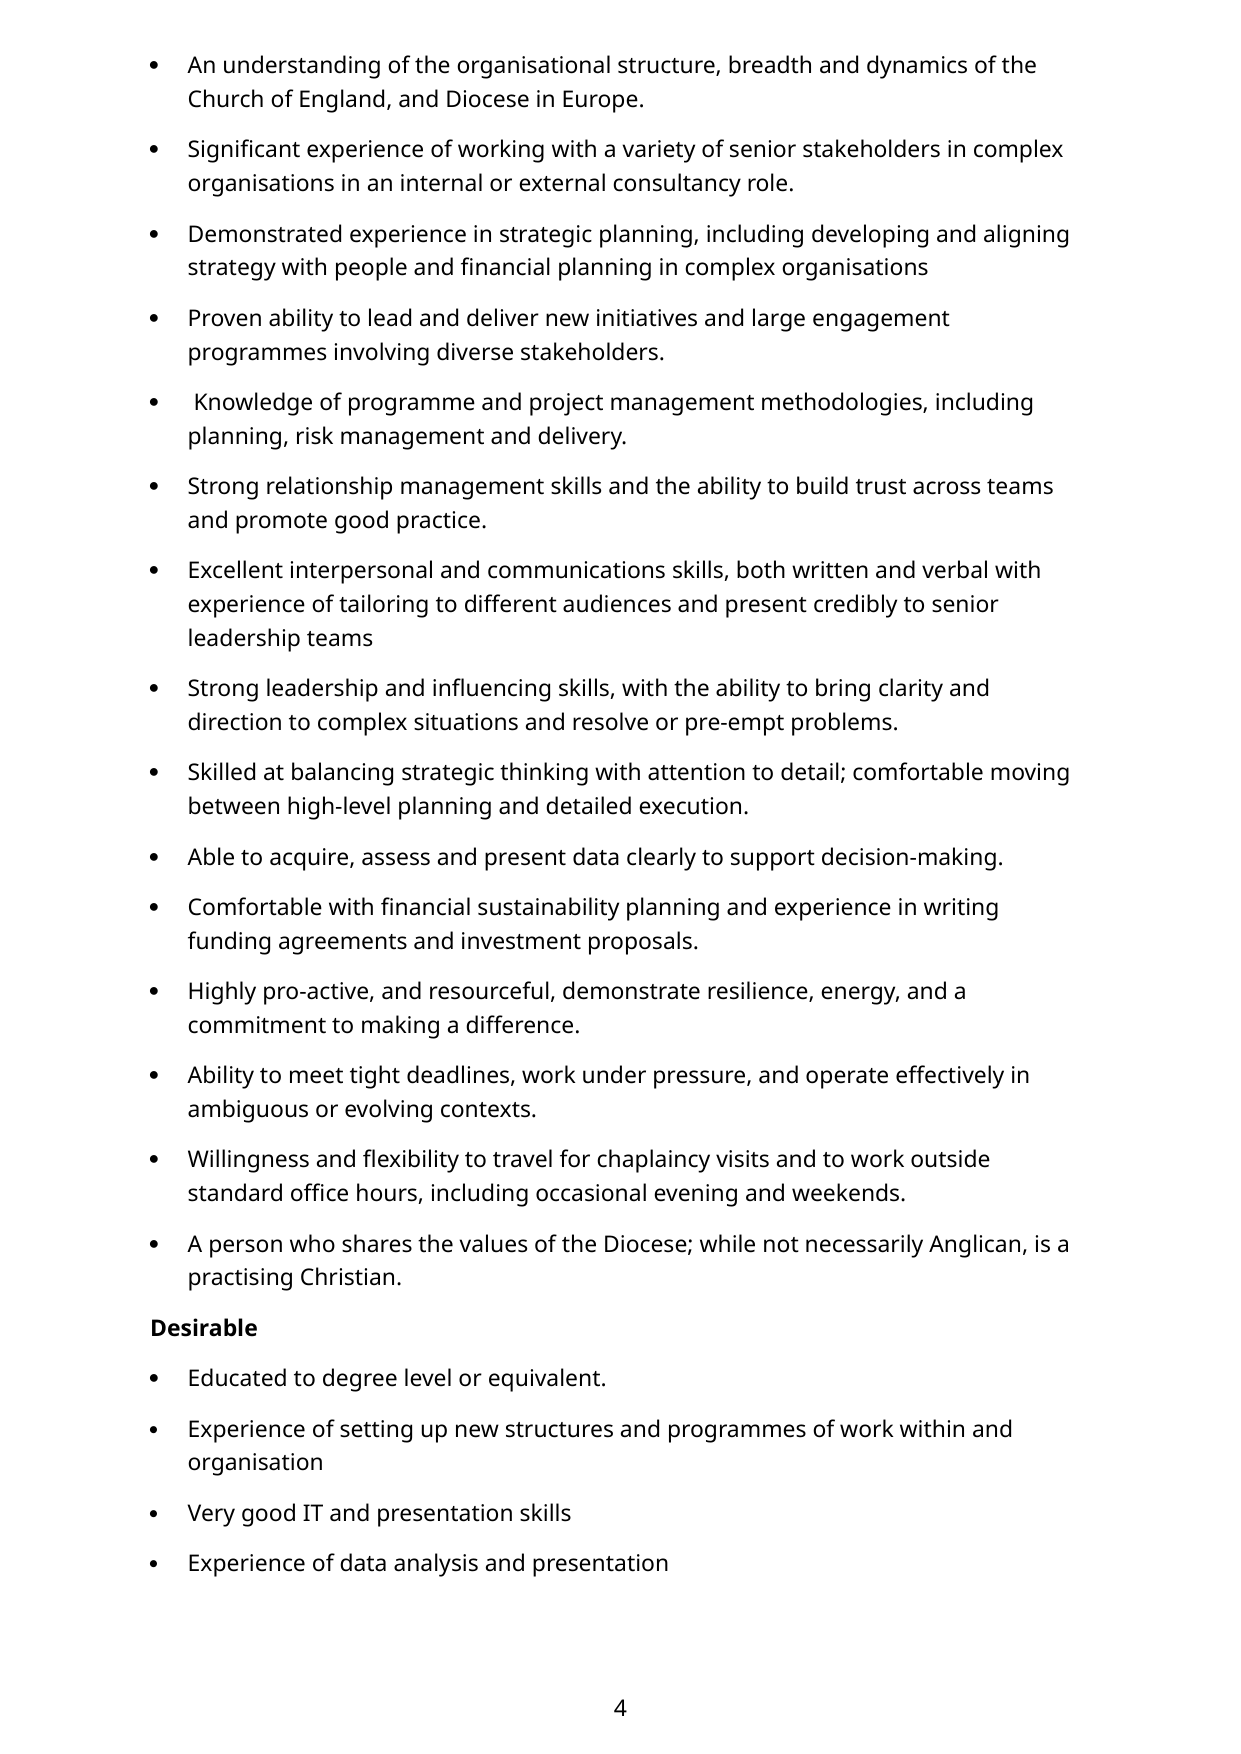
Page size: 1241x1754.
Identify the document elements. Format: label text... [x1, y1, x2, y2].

list Able to acquire, assess and present data clearly to support decision-making. [150, 841, 1090, 872]
list Proven ability to lead and deliver new initiatives and large engagement programmes involving diverse stakeholders. [150, 302, 1090, 367]
list Ability to meet tight deadlines, work under pressure, and operate effectively in ambiguous or evolving contexts. [150, 1059, 1090, 1124]
list Experience of setting up new structures and programmes of work within and organisation [150, 1413, 1090, 1478]
list Excellent interpersonal and communications skills, both written and verbal with experience of tailoring to different audiences and present credibly to senior leadership teams [150, 554, 1090, 653]
list Very good IT and presentation skills [150, 1497, 1090, 1528]
list An understanding of the organisational structure, breadth and dynamics of the Church of England, and Diocese in Europe. [150, 49, 1090, 114]
list Knowledge of programme and project management methodologies, including planning, risk management and delivery. [150, 386, 1090, 451]
list Demonstrated experience in strategic planning, including developing and aligning strategy with people and financial planning in complex organisations [150, 218, 1090, 283]
list Skilled at balancing strategic thinking with attention to detail; comfortable moving between high-level planning and detailed execution. [150, 756, 1090, 821]
list Willingness and flexibility to travel for chaplaincy visits and to work outside standard office hours, including occasional evening and weekends. [150, 1143, 1090, 1208]
list Highly pro-active, and resourceful, demonstrate resilience, energy, and a commitment to making a difference. [150, 975, 1090, 1040]
list Experience of data analysis and presentation [150, 1547, 1090, 1578]
text Desirable [150, 1312, 1090, 1343]
list Strong leadership and influencing skills, with the ability to bring clarity and direction to complex situations and resolve or pre-empt problems. [150, 672, 1090, 737]
list Educated to degree level or equivalent. [150, 1362, 1090, 1393]
list Significant experience of working with a variety of senior stakeholders in complex organisations in an internal or external consultancy role. [150, 133, 1090, 198]
list Comfortable with financial sustainability planning and experience in writing funding agreements and investment proposals. [150, 891, 1090, 956]
list A person who shares the values of the Diocese; while not necessarily Anglican, is a practising Christian. [150, 1228, 1090, 1293]
list Strong relationship management skills and the ability to build trust across teams and promote good practice. [150, 470, 1090, 535]
